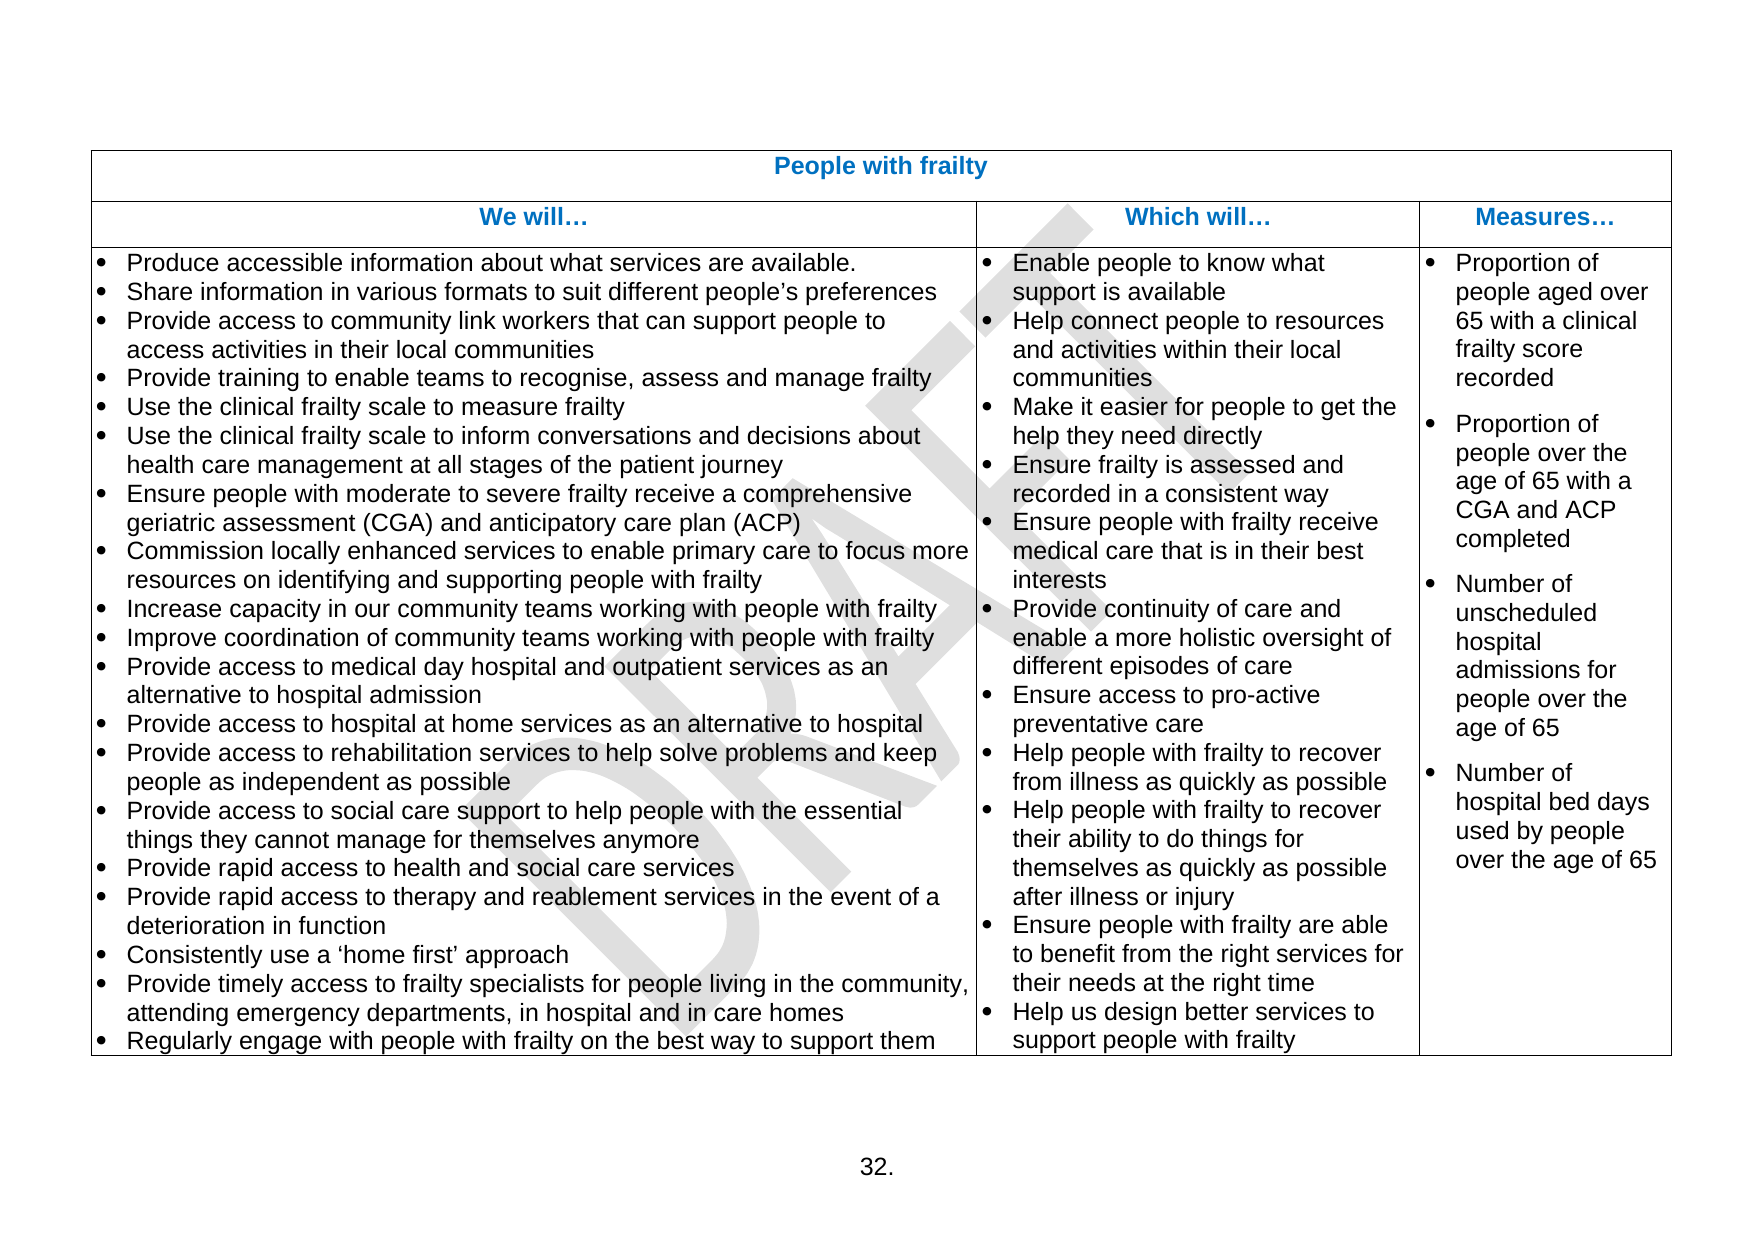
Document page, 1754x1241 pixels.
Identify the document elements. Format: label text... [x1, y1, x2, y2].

table_cell Measures… [1420, 202, 1671, 247]
table_cell Enable people to know what support is available Help connect people to resources and activities within their local communities Make it easier for people to get the help they need directly Ensure frailty is assessed and recorded in a consistent way Ensure people with frailty receive medical care that is in their best interests Provide continuity of care and enable a more holistic oversight of different episodes of care Ensure access to pro-active preventative care Help people with frailty to recover from illness as quickly as possible Help people with frailty to recover their ability to do things for themselves as quickly as possible after illness or injury Ensure people with frailty are able to benefit from the right services for their needs at the right time Help us design better services to support people with frailty [977, 248, 1419, 1055]
table_cell Produce accessible information about what services are available. Share information in various formats to suit different people’s preferences Provide access to community link workers that can support people to access activities in their local communities Provide training to enable teams to recognise, assess and manage frailty Use the clinical frailty scale to measure frailty Use the clinical frailty scale to inform conversations and decisions about health care management at all stages of the patient journey Ensure people with moderate to severe frailty receive a comprehensive geriatric assessment (CGA) and anticipatory care plan (ACP) Commission locally enhanced services to enable primary care to focus more resources on identifying and supporting people with frailty Increase capacity in our community teams working with people with frailty Improve coordination of community teams working with people with frailty Provide access to medical day hospital and outpatient services as an alternative to hospital admission Provide access to hospital at home services as an alternative to hospital Provide access to rehabilitation services to help solve problems and keep people as independent as possible Provide access to social care support to help people with the essential things they cannot manage for themselves anymore Provide rapid access to health and social care services Provide rapid access to therapy and reablement services in the event of a deterioration in function Consistently use a ‘home first’ approach Provide timely access to frailty specialists for people living in the community, attending emergency departments, in hospital and in care homes Regularly engage with people with frailty on the best way to support them [92, 248, 976, 1055]
table_cell Which will… [977, 202, 1419, 247]
table_header People with frailty [92, 151, 1671, 201]
table_cell Proportion of people aged over 65 with a clinical frailty score recorded Proportion of people over the age of 65 with a CGA and ACP completed Number of unscheduled hospital admissions for people over the age of 65 Number of hospital bed days used by people over the age of 65 [1420, 248, 1671, 1055]
table_cell We will… [92, 202, 976, 247]
